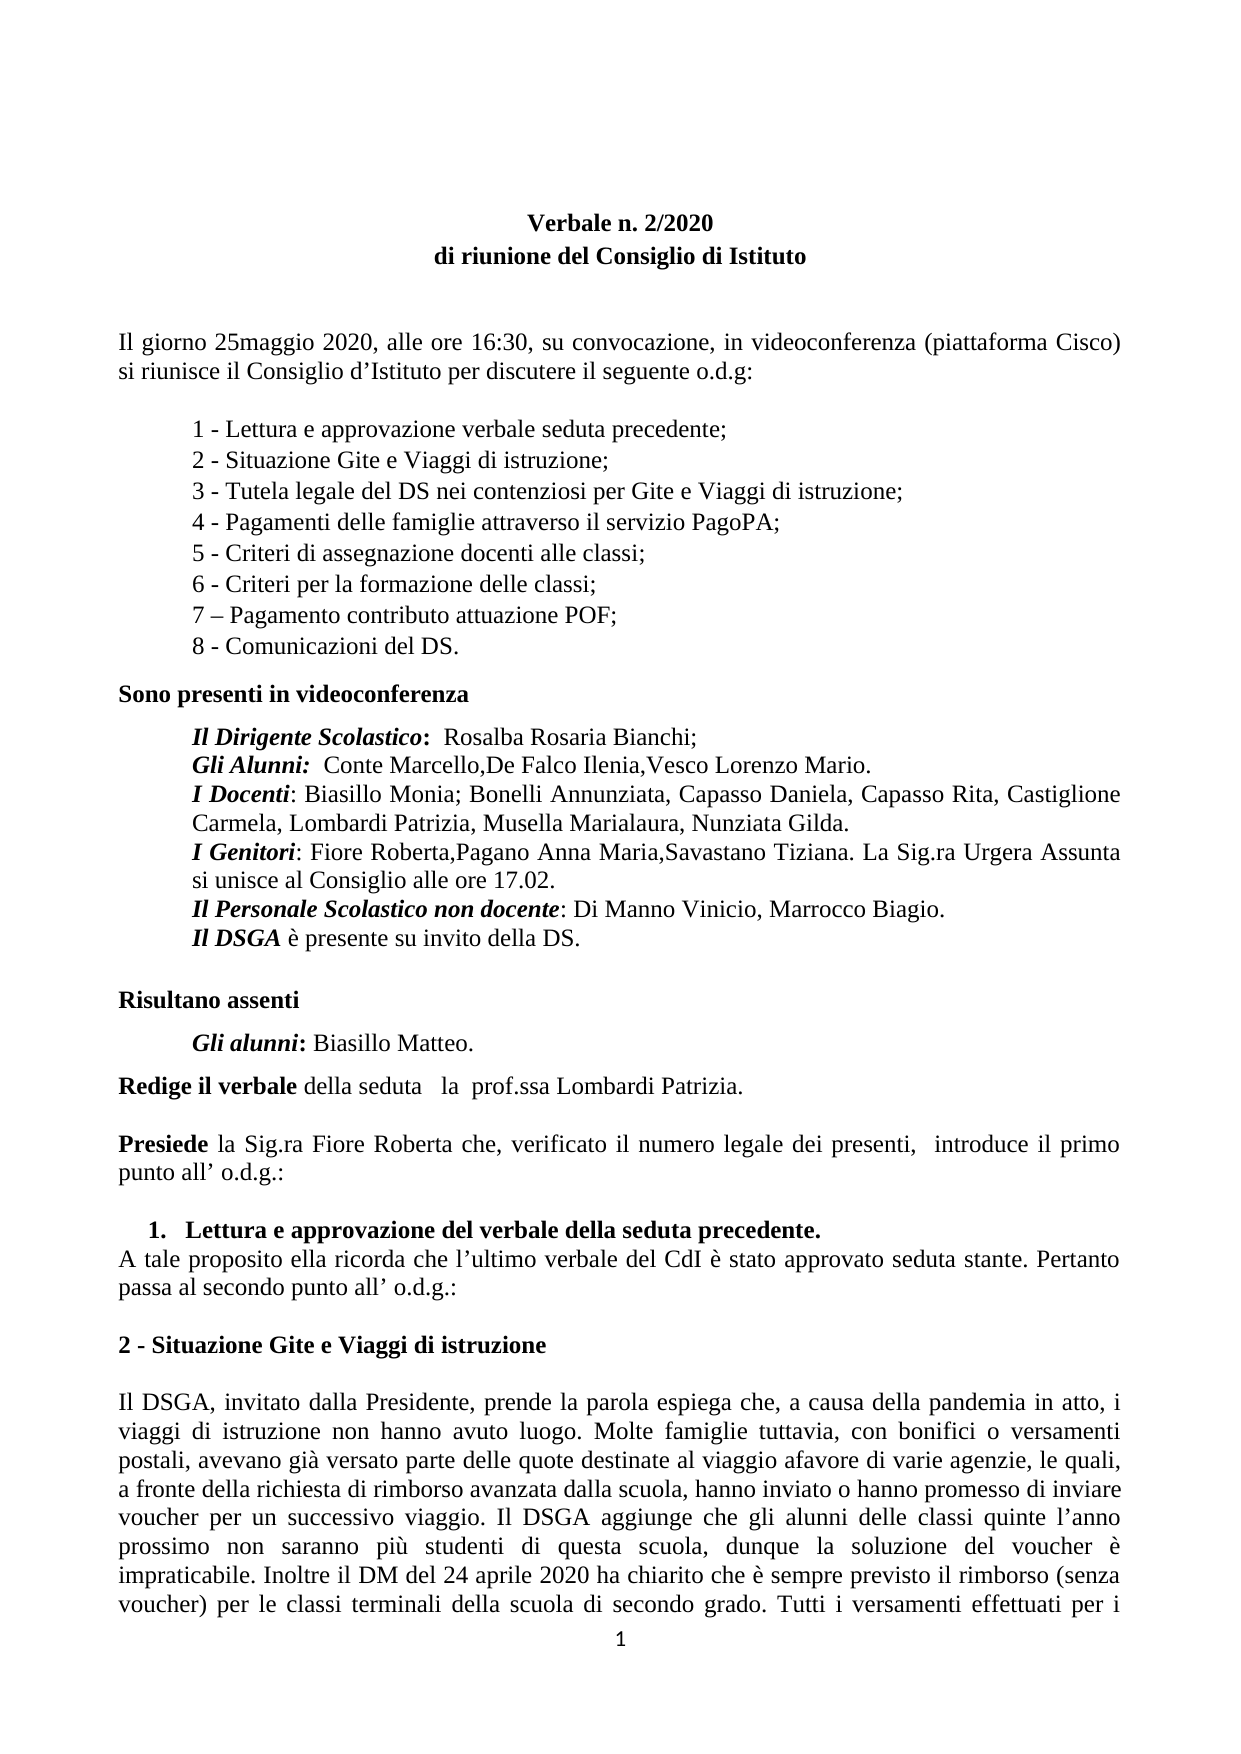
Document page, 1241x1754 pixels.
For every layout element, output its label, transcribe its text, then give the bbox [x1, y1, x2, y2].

text Sono presenti in videoconferenza [118, 679, 1122, 707]
text 2 - Situazione Gite e Viaggi di istruzione [118, 1330, 1122, 1359]
text A tale proposito ella ricorda che l’ultimo verbale del CdI è stato approvato seduta stante. Pertanto passa al secondo punto all’ o.d.g.: [118, 1244, 1122, 1301]
text I Docenti: Biasillo Monia; Bonelli Annunziata, Capasso Daniela, Capasso Rita, Castiglione Carmela, Lombardi Patrizia, Musella Marialaura, Nunziata Gilda. [192, 779, 1122, 837]
text di riunione del Consiglio di Istituto [118, 241, 1122, 270]
text Gli Alunni: Conte Marcello,De Falco Ilenia,Vesco Lorenzo Mario. [192, 751, 1122, 779]
text 1 - Lettura e approvazione verbale seduta precedente; 2 - Situazione Gite e Viaggi di istruzione; 3 - Tutela legale del DS nei contenziosi per Gite e Viaggi di istruzione; 4 - Pagamenti delle famiglie attraverso il servizio PagoPA; 5 - Criteri di assegnazione docenti alle classi; 6 - Criteri per la formazione delle classi; 7 – Pagamento contributo attuazione POF; 8 - Comunicazioni del DS. [192, 414, 1122, 660]
list Lettura e approvazione del verbale della seduta precedente. [148, 1215, 1122, 1244]
text Risultano assenti [118, 985, 1122, 1014]
text Presiede la Sig.ra Fiore Roberta che, verificato il numero legale dei presenti, introduce il primo punto all’ o.d.g.: [118, 1129, 1122, 1186]
text Il DSGA è presente su invito della DS. [192, 923, 1122, 952]
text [118, 1387, 1122, 1617]
text Gli alunni: Biasillo Matteo. [192, 1028, 1122, 1057]
text Redige il verbale della seduta la prof.ssa Lombardi Patrizia. [118, 1071, 1122, 1100]
text Il Personale Scolastico non docente: Di Manno Vinicio, Marrocco Biagio. [192, 894, 1122, 923]
text Il Dirigente Scolastico: Rosalba Rosaria Bianchi; [192, 722, 1122, 751]
text Il giorno 25maggio 2020, alle ore 16:30, su convocazione, in videoconferenza (piattaforma Cisco) si riunisce il Consiglio d’Istituto per discutere il seguente o.d.g: [118, 327, 1122, 385]
text I Genitori: Fiore Roberta,Pagano Anna Maria,Savastano Tiziana. La Sig.ra Urgera Assunta si unisce al Consiglio alle ore 17.02. [192, 837, 1122, 894]
text Verbale n. 2/2020 [118, 208, 1122, 237]
